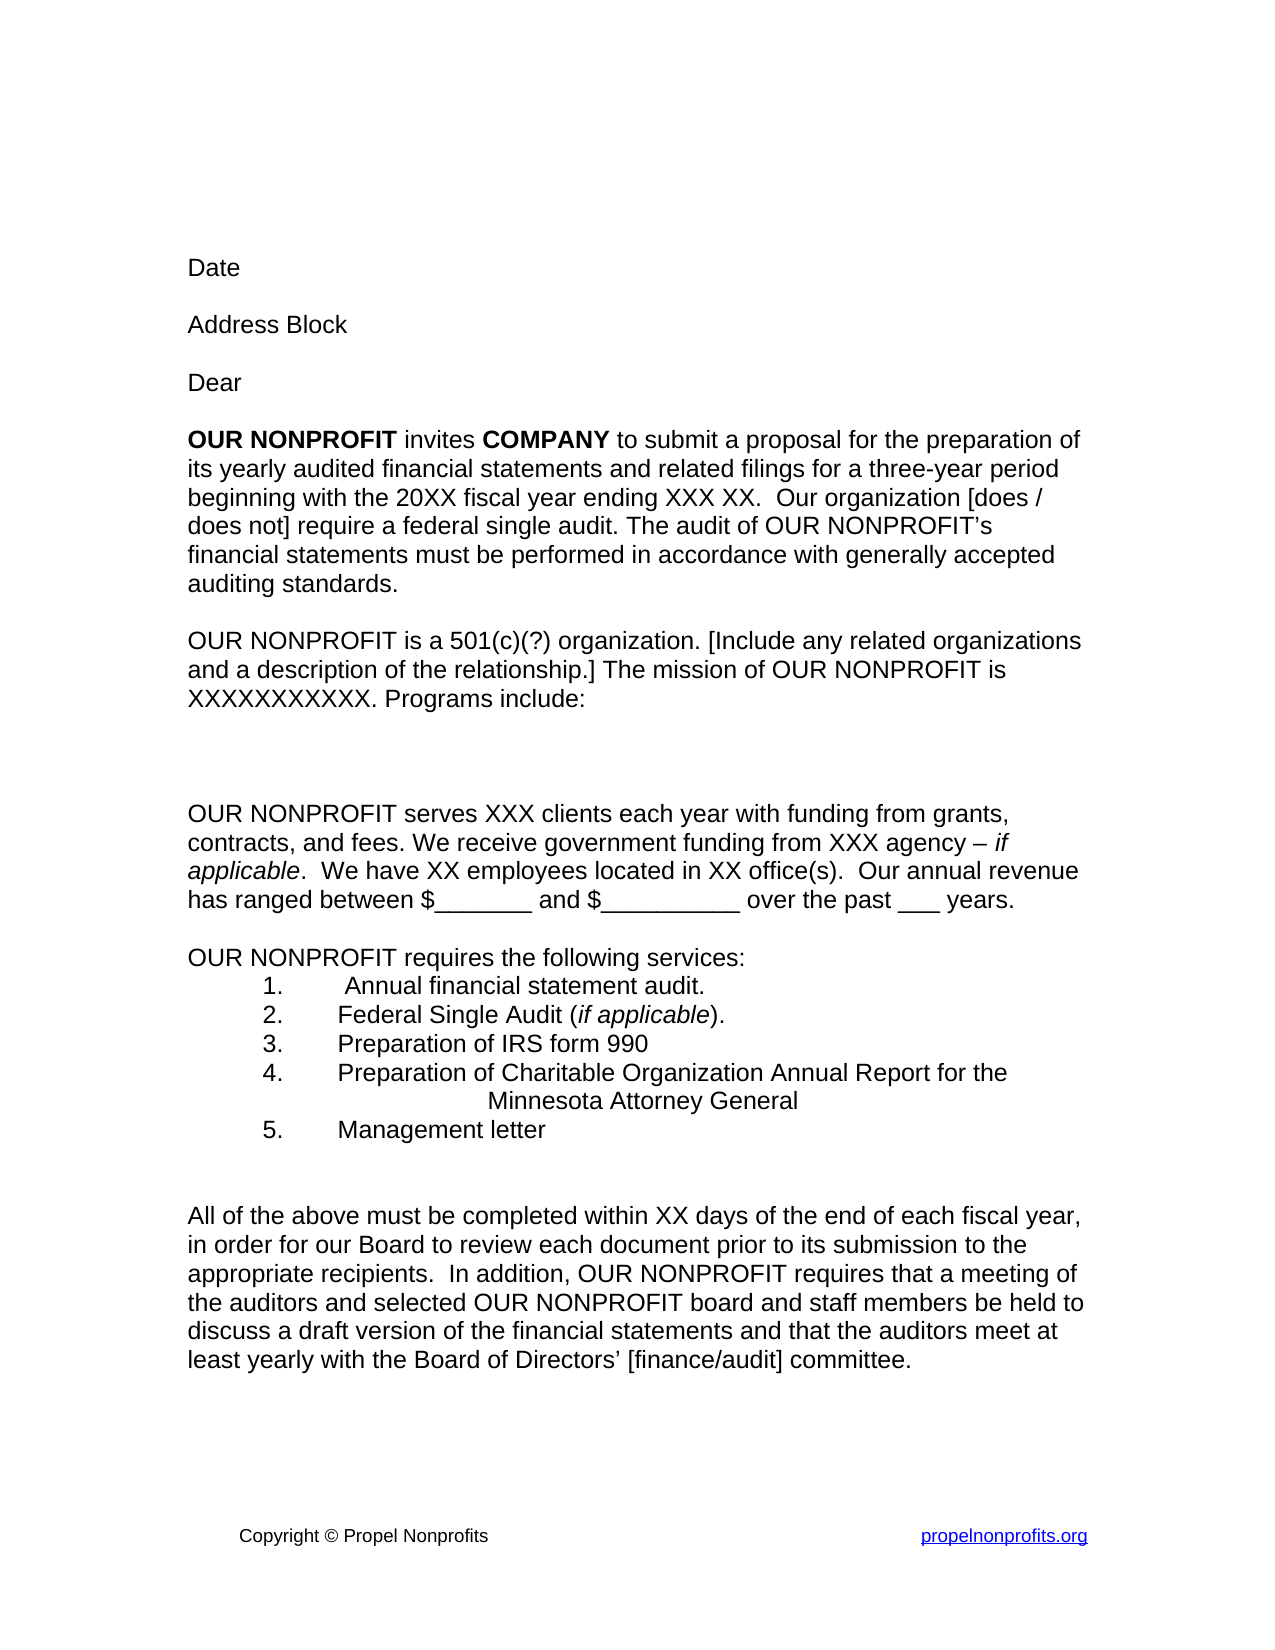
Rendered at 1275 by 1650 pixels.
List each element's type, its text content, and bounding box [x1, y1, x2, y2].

text OUR NONPROFIT invites COMPANY to submit a proposal for the preparation of its yearly audited financial statements and related filings for a three-year period beginning with the 20XX fiscal year ending XXX XX. Our organization [does / does not] require a federal single audit. The audit of OUR NONPROFIT’s financial statements must be performed in accordance with generally accepted auditing standards. [187, 425, 1087, 597]
text 4. Preparation of Charitable Organization Annual Report for the Minnesota Attorney General [187, 1057, 1087, 1115]
text All of the above must be completed within XX days of the end of each fiscal year, in order for our Board to review each document prior to its submission to the appropriate recipients. In addition, OUR NONPROFIT requires that a meeting of the auditors and selected OUR NONPROFIT board and staff members be held to discuss a draft version of the financial statements and that the auditors meet at least yearly with the Board of Directors’ [finance/audit] committee. [187, 1201, 1087, 1374]
text Address Block [187, 310, 1087, 339]
text OUR NONPROFIT serves XXX clients each year with funding from grants, contracts, and fees. We receive government funding from XXX agency – if applicable. We have XX employees located in XX office(s). Our annual revenue has ranged between $_______ and $__________ over the past ___ years. [187, 799, 1087, 914]
text 1. Annual financial statement audit. [187, 971, 1087, 1000]
text 3. Preparation of IRS form 990 [187, 1029, 1087, 1057]
text OUR NONPROFIT requires the following services: [187, 942, 1087, 971]
text 2. Federal Single Audit (if applicable). [187, 1000, 1087, 1029]
text OUR NONPROFIT is a 501(c)(?) organization. [Include any related organizations and a description of the relationship.] The mission of OUR NONPROFIT is XXXXXXXXXXX. Programs include: [187, 626, 1087, 712]
text 5. Management letter [187, 1115, 1087, 1144]
text Dear [187, 367, 1087, 396]
text Date [187, 252, 1087, 281]
